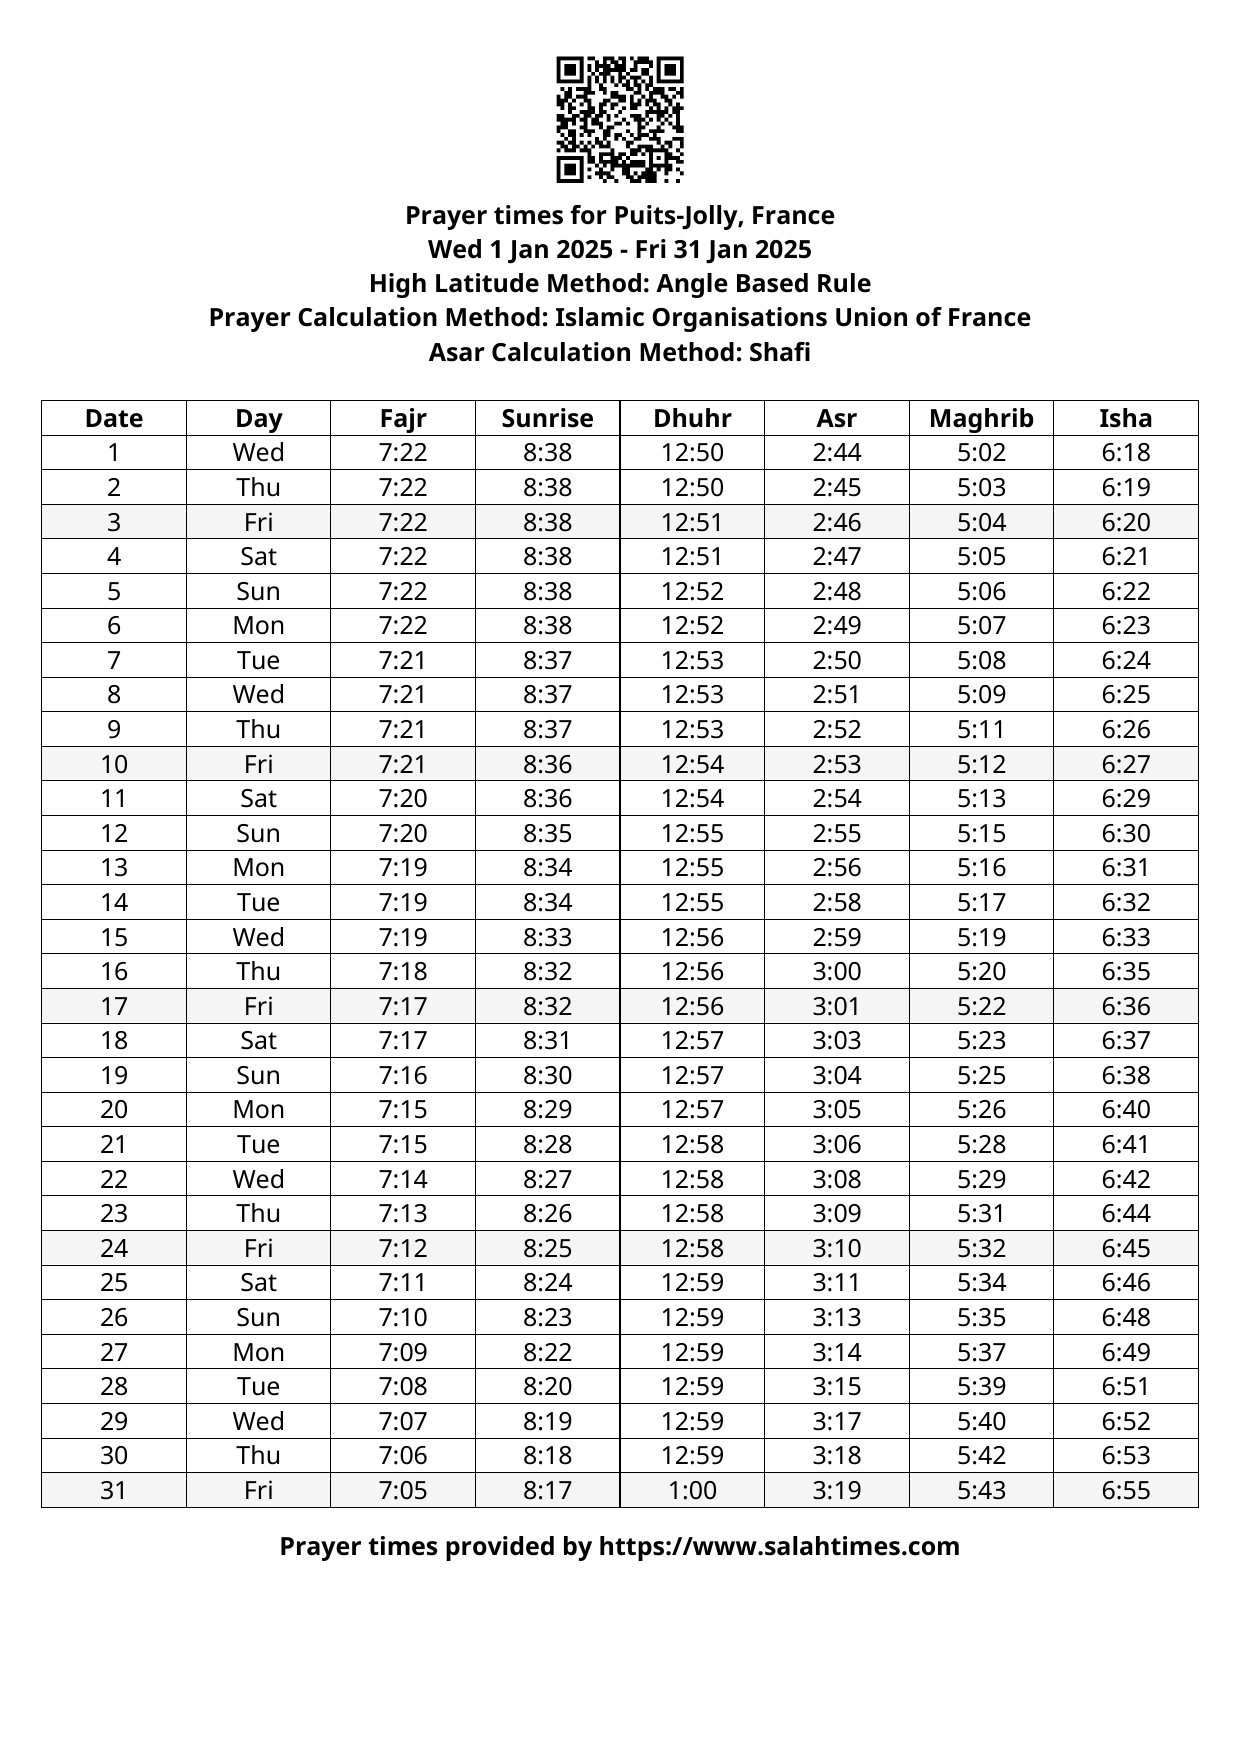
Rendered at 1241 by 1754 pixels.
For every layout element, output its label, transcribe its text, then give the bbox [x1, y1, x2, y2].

text Prayer Calculation Method: Islamic Organisations Union of France [42, 300, 1198, 334]
table_cell 1 [42, 436, 186, 469]
table_cell 12:55 [621, 885, 764, 919]
picture [542, 41, 699, 198]
table_header Isha [1054, 401, 1198, 434]
table_cell 6:23 [1054, 609, 1198, 642]
table_cell 8:29 [476, 1093, 619, 1126]
table_cell 6 [42, 609, 186, 642]
table_cell 6:49 [1054, 1335, 1198, 1368]
table_cell 7:21 [331, 643, 475, 677]
table_cell 5:09 [910, 678, 1053, 711]
table_cell 6:40 [1054, 1093, 1198, 1126]
table_cell 12:53 [621, 678, 764, 711]
table_cell 2:56 [765, 851, 909, 884]
table_cell 12:52 [621, 574, 764, 607]
table_cell 5:03 [910, 470, 1053, 504]
table_cell 5:32 [910, 1231, 1053, 1264]
table_cell 12:55 [621, 816, 764, 849]
table_cell 6:26 [1054, 712, 1198, 746]
table_cell 3:00 [765, 954, 909, 988]
table_cell 7:07 [331, 1404, 475, 1437]
table_cell 8:19 [476, 1404, 619, 1437]
table_cell Tue [187, 1369, 330, 1403]
table_cell 3:03 [765, 1024, 909, 1057]
table_cell 8:34 [476, 885, 619, 919]
table_cell 5:40 [910, 1404, 1053, 1437]
table_cell Thu [187, 1196, 330, 1230]
table_cell 8:32 [476, 989, 619, 1022]
table_cell 12:56 [621, 989, 764, 1022]
table_cell 6:30 [1054, 816, 1198, 849]
table_cell Sun [187, 816, 330, 849]
table_header Sunrise [476, 401, 619, 434]
table_cell 12:58 [621, 1162, 764, 1195]
table_cell 24 [42, 1231, 186, 1264]
table_header Asr [765, 401, 909, 434]
table_cell 5:22 [910, 989, 1053, 1022]
table_cell 12:53 [621, 712, 764, 746]
table_cell 8:34 [476, 851, 619, 884]
table_cell Sun [187, 1058, 330, 1092]
table_cell 3:19 [765, 1473, 909, 1507]
table_cell 12:57 [621, 1093, 764, 1126]
table_cell 16 [42, 954, 186, 988]
table_cell 6:33 [1054, 920, 1198, 953]
text Prayer times for Puits-Jolly, France [42, 198, 1198, 232]
table_cell 7:14 [331, 1162, 475, 1195]
table_cell 5:04 [910, 505, 1053, 538]
table_cell 12:54 [621, 747, 764, 780]
table_cell 12:54 [621, 781, 764, 815]
table_cell 6:29 [1054, 781, 1198, 815]
table_cell 7:09 [331, 1335, 475, 1368]
table_cell 3:17 [765, 1404, 909, 1437]
table_cell 5:35 [910, 1300, 1053, 1334]
table_cell 12:52 [621, 609, 764, 642]
table_cell 8:33 [476, 920, 619, 953]
table_cell 5:17 [910, 885, 1053, 919]
table_cell 3:10 [765, 1231, 909, 1264]
table_cell 12:51 [621, 505, 764, 538]
table_cell 6:37 [1054, 1024, 1198, 1057]
table_cell 6:48 [1054, 1300, 1198, 1334]
table_cell 3:01 [765, 989, 909, 1022]
table_cell Thu [187, 712, 330, 746]
table_header Maghrib [910, 401, 1053, 434]
table_cell 12:59 [621, 1266, 764, 1299]
table_cell 8:30 [476, 1058, 619, 1092]
table_cell 6:25 [1054, 678, 1198, 711]
table_cell 5:25 [910, 1058, 1053, 1092]
table_cell 3:15 [765, 1369, 909, 1403]
table_cell 12:59 [621, 1369, 764, 1403]
table_cell 7:22 [331, 470, 475, 504]
table_cell 5:20 [910, 954, 1053, 988]
table_cell 8:17 [476, 1473, 619, 1507]
table_cell Fri [187, 989, 330, 1022]
table_cell 12:56 [621, 954, 764, 988]
table_cell Sat [187, 1024, 330, 1057]
table_cell 12:51 [621, 539, 764, 573]
table_cell Sat [187, 781, 330, 815]
table_cell 8:24 [476, 1266, 619, 1299]
table_cell 25 [42, 1266, 186, 1299]
table_cell 6:36 [1054, 989, 1198, 1022]
table_cell Mon [187, 609, 330, 642]
table_cell 12:55 [621, 851, 764, 884]
table_cell 8:31 [476, 1024, 619, 1057]
table_cell 7:05 [331, 1473, 475, 1507]
table_cell 7:21 [331, 747, 475, 780]
table_cell 27 [42, 1335, 186, 1368]
table_cell 26 [42, 1300, 186, 1334]
table_cell 12:58 [621, 1196, 764, 1230]
table_cell Fri [187, 1473, 330, 1507]
table_header Fajr [331, 401, 475, 434]
table_cell 6:21 [1054, 539, 1198, 573]
table_cell 8:20 [476, 1369, 619, 1403]
table_cell 15 [42, 920, 186, 953]
table_cell 5:28 [910, 1127, 1053, 1161]
table_header Date [42, 401, 186, 434]
table_cell 2:55 [765, 816, 909, 849]
table_cell 2:50 [765, 643, 909, 677]
table_cell 29 [42, 1404, 186, 1437]
table_cell 5:05 [910, 539, 1053, 573]
table_cell 7:16 [331, 1058, 475, 1092]
table_cell 6:24 [1054, 643, 1198, 677]
table_cell Wed [187, 920, 330, 953]
table_cell 6:41 [1054, 1127, 1198, 1161]
table_cell 2:53 [765, 747, 909, 780]
table_header Dhuhr [621, 401, 764, 434]
table_cell 12:50 [621, 436, 764, 469]
table_cell 6:20 [1054, 505, 1198, 538]
table_cell 8:38 [476, 539, 619, 573]
table_cell 7 [42, 643, 186, 677]
table_cell 2:45 [765, 470, 909, 504]
table_cell Sun [187, 574, 330, 607]
table_cell 2:51 [765, 678, 909, 711]
table_cell 12:59 [621, 1335, 764, 1368]
table_cell 6:45 [1054, 1231, 1198, 1264]
table_cell 6:35 [1054, 954, 1198, 988]
table_cell 3:09 [765, 1196, 909, 1230]
table_cell 6:38 [1054, 1058, 1198, 1092]
table_cell Thu [187, 1439, 330, 1472]
table_cell 8:18 [476, 1439, 619, 1472]
table_cell 5:06 [910, 574, 1053, 607]
table_cell 12:50 [621, 470, 764, 504]
table_cell Fri [187, 505, 330, 538]
table_cell 5:23 [910, 1024, 1053, 1057]
table_cell 5:29 [910, 1162, 1053, 1195]
table_cell 7:22 [331, 609, 475, 642]
table_cell 6:27 [1054, 747, 1198, 780]
table_cell 6:51 [1054, 1369, 1198, 1403]
table_cell Sat [187, 539, 330, 573]
table_cell 7:22 [331, 436, 475, 469]
table_cell 7:20 [331, 781, 475, 815]
table_cell 12:59 [621, 1300, 764, 1334]
table_cell Mon [187, 851, 330, 884]
table_cell 31 [42, 1473, 186, 1507]
table_cell 3:11 [765, 1266, 909, 1299]
table_cell 7:17 [331, 989, 475, 1022]
table_cell 8:22 [476, 1335, 619, 1368]
table_cell 8:23 [476, 1300, 619, 1334]
table_cell 5:19 [910, 920, 1053, 953]
table_cell 6:52 [1054, 1404, 1198, 1437]
table_cell 8:27 [476, 1162, 619, 1195]
table_cell 3:14 [765, 1335, 909, 1368]
table_cell 12:59 [621, 1439, 764, 1472]
table_cell 8:32 [476, 954, 619, 988]
table_cell 3:08 [765, 1162, 909, 1195]
table_cell 2:54 [765, 781, 909, 815]
table_cell 23 [42, 1196, 186, 1230]
table_cell 13 [42, 851, 186, 884]
table_cell 12:56 [621, 920, 764, 953]
table_cell 8:36 [476, 781, 619, 815]
table_cell 8:28 [476, 1127, 619, 1161]
table_cell 9 [42, 712, 186, 746]
table_cell 7:22 [331, 539, 475, 573]
table_cell 3:05 [765, 1093, 909, 1126]
text High Latitude Method: Angle Based Rule [42, 266, 1198, 300]
table_cell 7:15 [331, 1127, 475, 1161]
table_cell 2:47 [765, 539, 909, 573]
table_cell 7:21 [331, 678, 475, 711]
table_cell 7:22 [331, 505, 475, 538]
table_cell 7:10 [331, 1300, 475, 1334]
table_cell 2:49 [765, 609, 909, 642]
table_cell 11 [42, 781, 186, 815]
table_cell 5:37 [910, 1335, 1053, 1368]
table_cell 8:38 [476, 436, 619, 469]
table_cell 7:21 [331, 712, 475, 746]
table_cell 5:12 [910, 747, 1053, 780]
table_cell 10 [42, 747, 186, 780]
table_cell 8:37 [476, 643, 619, 677]
table_cell 8:38 [476, 574, 619, 607]
table_cell 2:48 [765, 574, 909, 607]
table_cell Wed [187, 1404, 330, 1437]
table_cell 7:17 [331, 1024, 475, 1057]
table_cell Fri [187, 1231, 330, 1264]
table_cell 3:18 [765, 1439, 909, 1472]
table_cell 5:34 [910, 1266, 1053, 1299]
table_cell 5:16 [910, 851, 1053, 884]
table_cell 2:58 [765, 885, 909, 919]
table_cell 12 [42, 816, 186, 849]
table_cell Thu [187, 470, 330, 504]
table_cell Thu [187, 954, 330, 988]
table_cell 5:42 [910, 1439, 1053, 1472]
table_cell 12:58 [621, 1231, 764, 1264]
table_cell 3 [42, 505, 186, 538]
table_cell Sun [187, 1300, 330, 1334]
table_cell 6:53 [1054, 1439, 1198, 1472]
table_cell Tue [187, 1127, 330, 1161]
table_cell 8:35 [476, 816, 619, 849]
table_cell 5:39 [910, 1369, 1053, 1403]
table_cell 5:26 [910, 1093, 1053, 1126]
table_cell 7:19 [331, 920, 475, 953]
table_cell 5:31 [910, 1196, 1053, 1230]
table_cell 3:04 [765, 1058, 909, 1092]
table_cell 12:53 [621, 643, 764, 677]
table_cell 8 [42, 678, 186, 711]
table_cell 5:15 [910, 816, 1053, 849]
table_cell 3:13 [765, 1300, 909, 1334]
table_cell 2 [42, 470, 186, 504]
table_header Day [187, 401, 330, 434]
table_cell 18 [42, 1024, 186, 1057]
table_cell 8:38 [476, 505, 619, 538]
text Prayer times provided by https://www.salahtimes.com [42, 1528, 1198, 1563]
table_cell Wed [187, 1162, 330, 1195]
table_cell 5:07 [910, 609, 1053, 642]
table_cell 6:44 [1054, 1196, 1198, 1230]
table_cell 6:42 [1054, 1162, 1198, 1195]
table_cell 5:11 [910, 712, 1053, 746]
table_cell 5:08 [910, 643, 1053, 677]
table_cell 7:08 [331, 1369, 475, 1403]
table_cell 7:22 [331, 574, 475, 607]
table_cell Mon [187, 1335, 330, 1368]
table_cell 2:44 [765, 436, 909, 469]
table_cell 8:38 [476, 470, 619, 504]
table_cell 8:37 [476, 712, 619, 746]
table_cell 7:19 [331, 851, 475, 884]
table_cell 12:59 [621, 1404, 764, 1437]
table_cell 7:18 [331, 954, 475, 988]
table_cell 7:15 [331, 1093, 475, 1126]
table_cell 21 [42, 1127, 186, 1161]
table_cell 8:36 [476, 747, 619, 780]
table_cell 6:46 [1054, 1266, 1198, 1299]
table_cell 1:00 [621, 1473, 764, 1507]
table_cell 8:38 [476, 609, 619, 642]
table_cell 6:31 [1054, 851, 1198, 884]
table_cell 5:02 [910, 436, 1053, 469]
table_cell Wed [187, 678, 330, 711]
table_cell 14 [42, 885, 186, 919]
table_cell Sat [187, 1266, 330, 1299]
table_cell Fri [187, 747, 330, 780]
table_cell Mon [187, 1093, 330, 1126]
table_cell 6:32 [1054, 885, 1198, 919]
table_cell 5:43 [910, 1473, 1053, 1507]
table_cell 6:22 [1054, 574, 1198, 607]
table_cell 8:26 [476, 1196, 619, 1230]
table_cell 12:58 [621, 1127, 764, 1161]
table_cell 2:46 [765, 505, 909, 538]
table_cell 7:20 [331, 816, 475, 849]
table_cell 2:52 [765, 712, 909, 746]
table_cell 28 [42, 1369, 186, 1403]
table_cell 20 [42, 1093, 186, 1126]
table_cell 7:11 [331, 1266, 475, 1299]
table_cell 5 [42, 574, 186, 607]
table_cell 19 [42, 1058, 186, 1092]
text Wed 1 Jan 2025 - Fri 31 Jan 2025 [42, 232, 1198, 266]
table_cell 6:55 [1054, 1473, 1198, 1507]
table_cell 22 [42, 1162, 186, 1195]
table_cell Wed [187, 436, 330, 469]
table_cell Tue [187, 885, 330, 919]
table_cell 12:57 [621, 1058, 764, 1092]
table_cell Tue [187, 643, 330, 677]
table_cell 3:06 [765, 1127, 909, 1161]
table_cell 7:06 [331, 1439, 475, 1472]
table_cell 8:37 [476, 678, 619, 711]
table_cell 12:57 [621, 1024, 764, 1057]
table_cell 8:25 [476, 1231, 619, 1264]
table_cell 6:19 [1054, 470, 1198, 504]
table_cell 7:13 [331, 1196, 475, 1230]
table_cell 30 [42, 1439, 186, 1472]
table_cell 4 [42, 539, 186, 573]
table_cell 7:19 [331, 885, 475, 919]
table_cell 7:12 [331, 1231, 475, 1264]
table_cell 6:18 [1054, 436, 1198, 469]
text Asar Calculation Method: Shafi [42, 334, 1198, 368]
table_cell 17 [42, 989, 186, 1022]
table_cell 2:59 [765, 920, 909, 953]
table_cell 5:13 [910, 781, 1053, 815]
